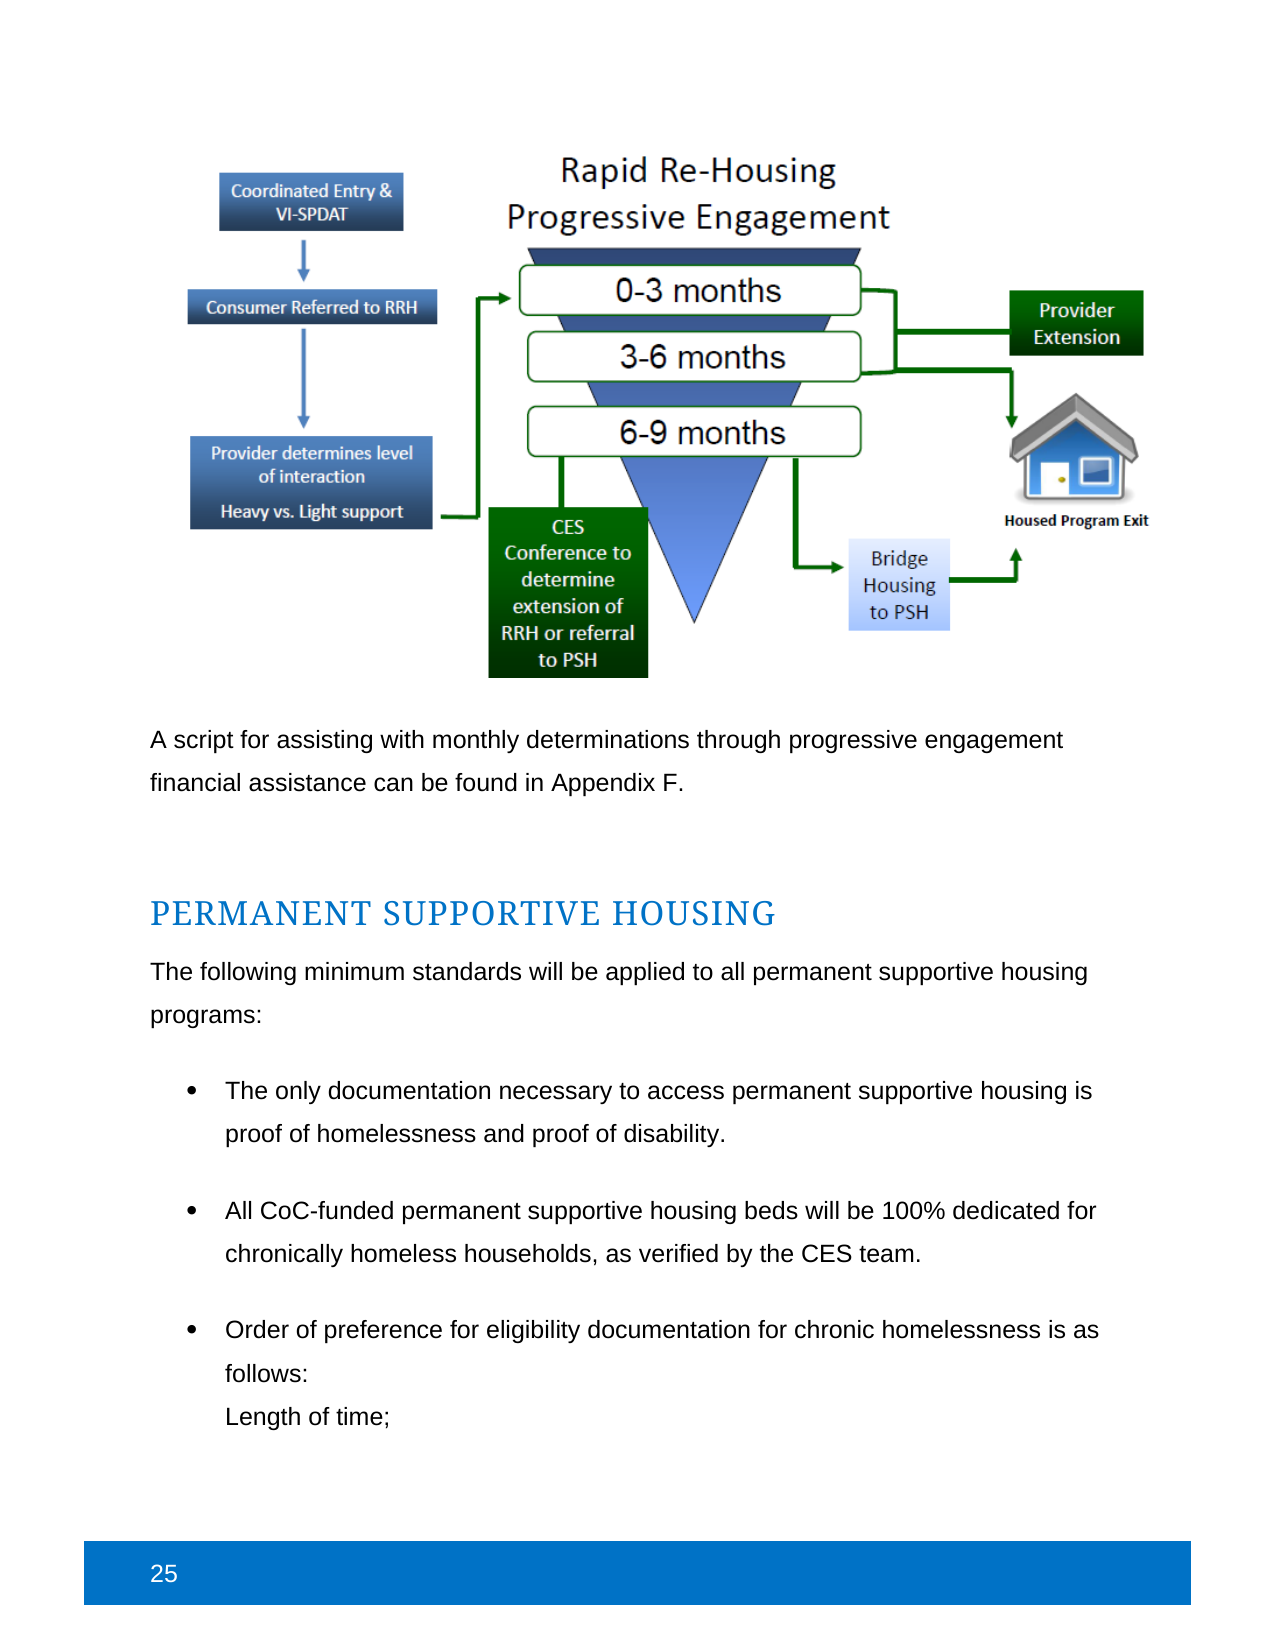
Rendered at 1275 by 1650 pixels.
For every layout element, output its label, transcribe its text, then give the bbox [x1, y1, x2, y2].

list All CoC-funded permanent supportive housing beds will be 100% dedicated for chronically homeless households, as verified by the CES team. [187, 1196, 1125, 1268]
list The only documentation necessary to access permanent supportive housing is proof of homelessness and proof of disability. [187, 1076, 1125, 1148]
picture [187, 150, 1157, 678]
text The following minimum standards will be applied to all permanent supportive housing programs: [150, 956, 1125, 1028]
list Order of preference for eligibility documentation for chronic homelessness is as follows: Length of time; [187, 1315, 1125, 1431]
text A script for assisting with monthly determinations through progressive engagement financial assistance can be found in Appendix F. [150, 725, 1125, 797]
subtitle Permanent Supportive Housing [150, 890, 1125, 936]
